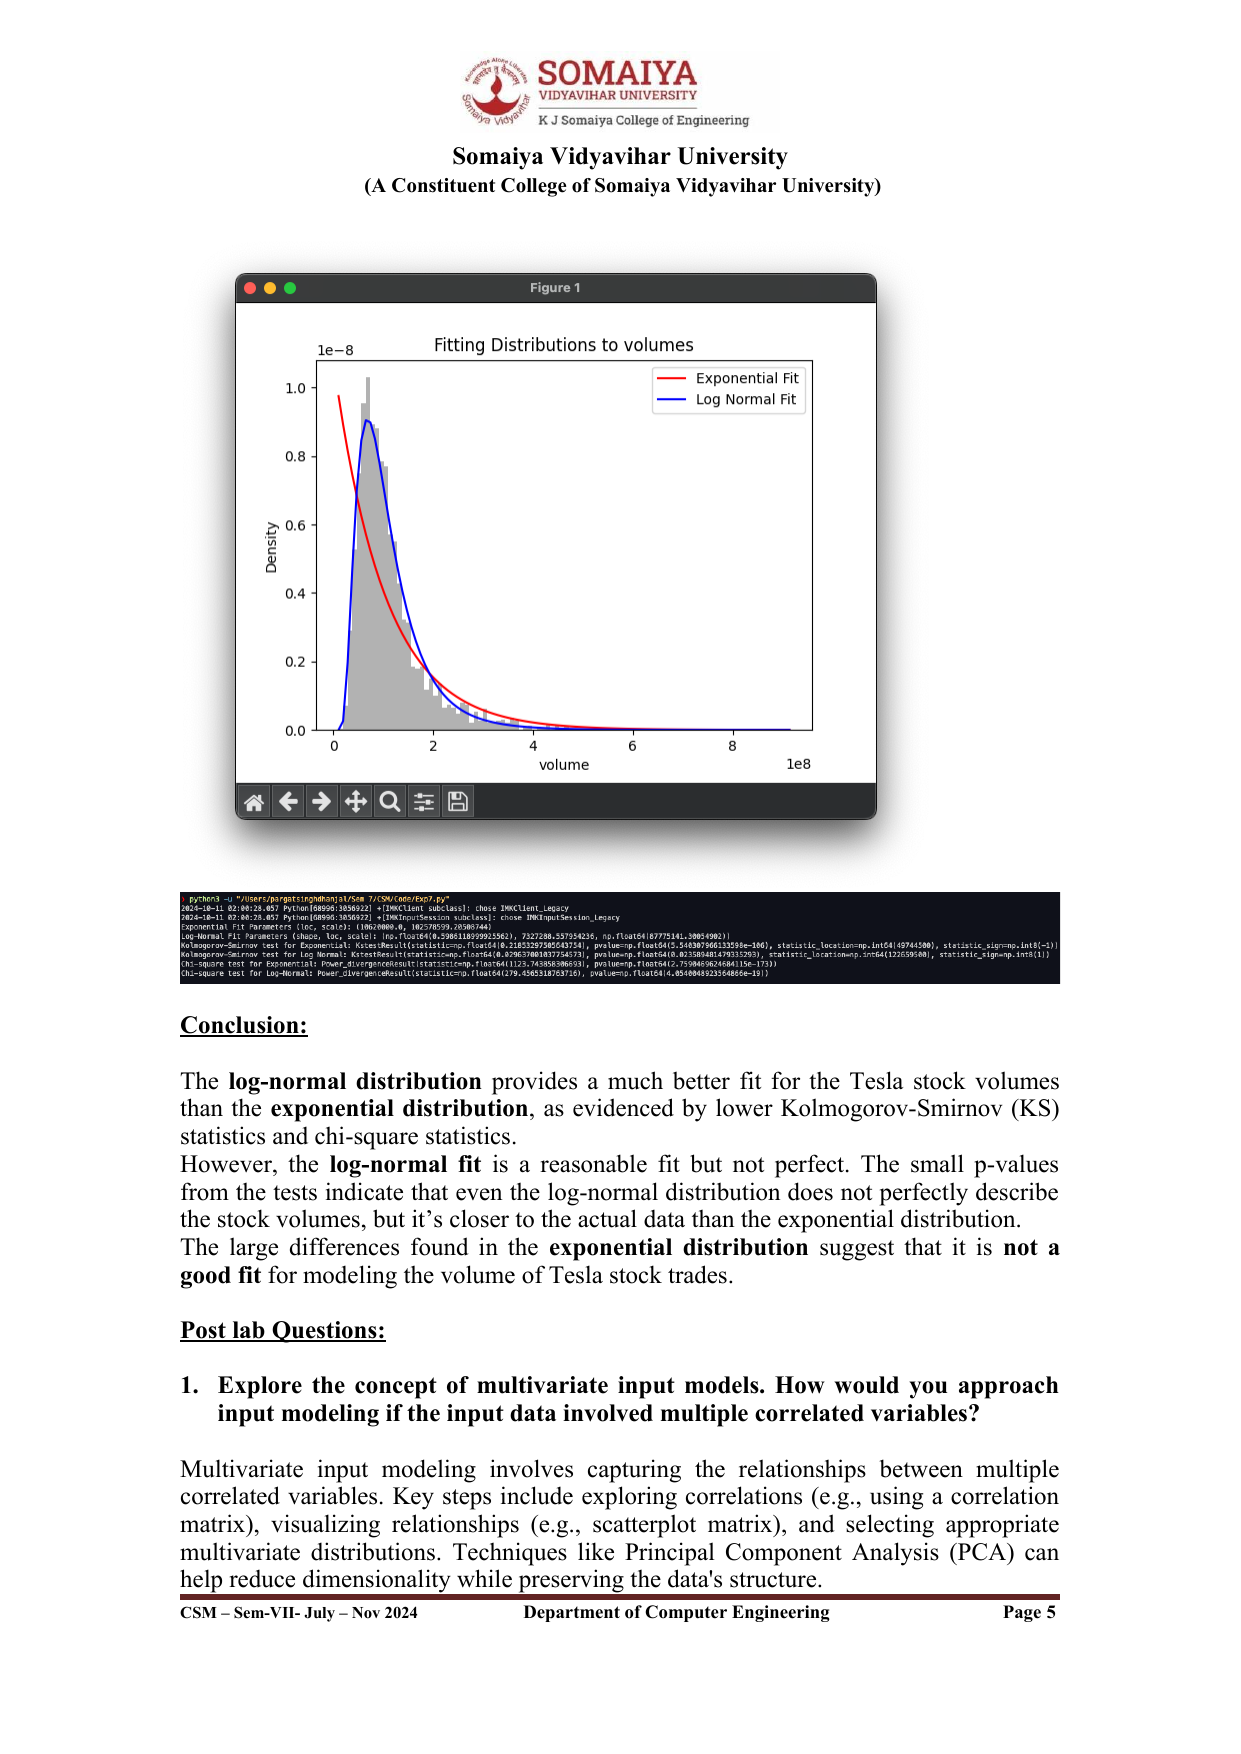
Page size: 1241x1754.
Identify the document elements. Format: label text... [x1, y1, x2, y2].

text The large differences found in the exponential distribution suggest that it is not a good fit for modeling the volume of Tesla stock trades. [180, 1233, 1060, 1288]
text Conclusion: [180, 1011, 1060, 1039]
text However, the log-normal fit is a reasonable fit but not perfect. The small p-values from the tests indicate that even the log-normal distribution does not perfectly describe the stock volumes, but it’s closer to the actual data than the exponential distribution. [180, 1150, 1060, 1233]
text The log-normal distribution provides a much better fit for the Tesla stock volumes than the exponential distribution, as evidenced by lower Kolmogorov-Smirnov (KS) statistics and chi-square statistics. [180, 1067, 1060, 1150]
picture [180, 236, 1061, 984]
text Multivariate input modeling involves capturing the relationships between multiple correlated variables. Key steps include exploring correlations (e.g., using a correlation matrix), visualizing relationships (e.g., scatterplot matrix), and selecting appropriate multivariate distributions. Techniques like Principal Component Analysis (PCA) can help reduce dimensionality while preserving the data's structure. [180, 1455, 1060, 1593]
picture [460, 51, 780, 133]
list Explore the concept of multivariate input models. How would you approach input modeling if the input data involved multiple correlated variables? [180, 1372, 1060, 1427]
text Post lab Questions: [180, 1316, 1060, 1344]
